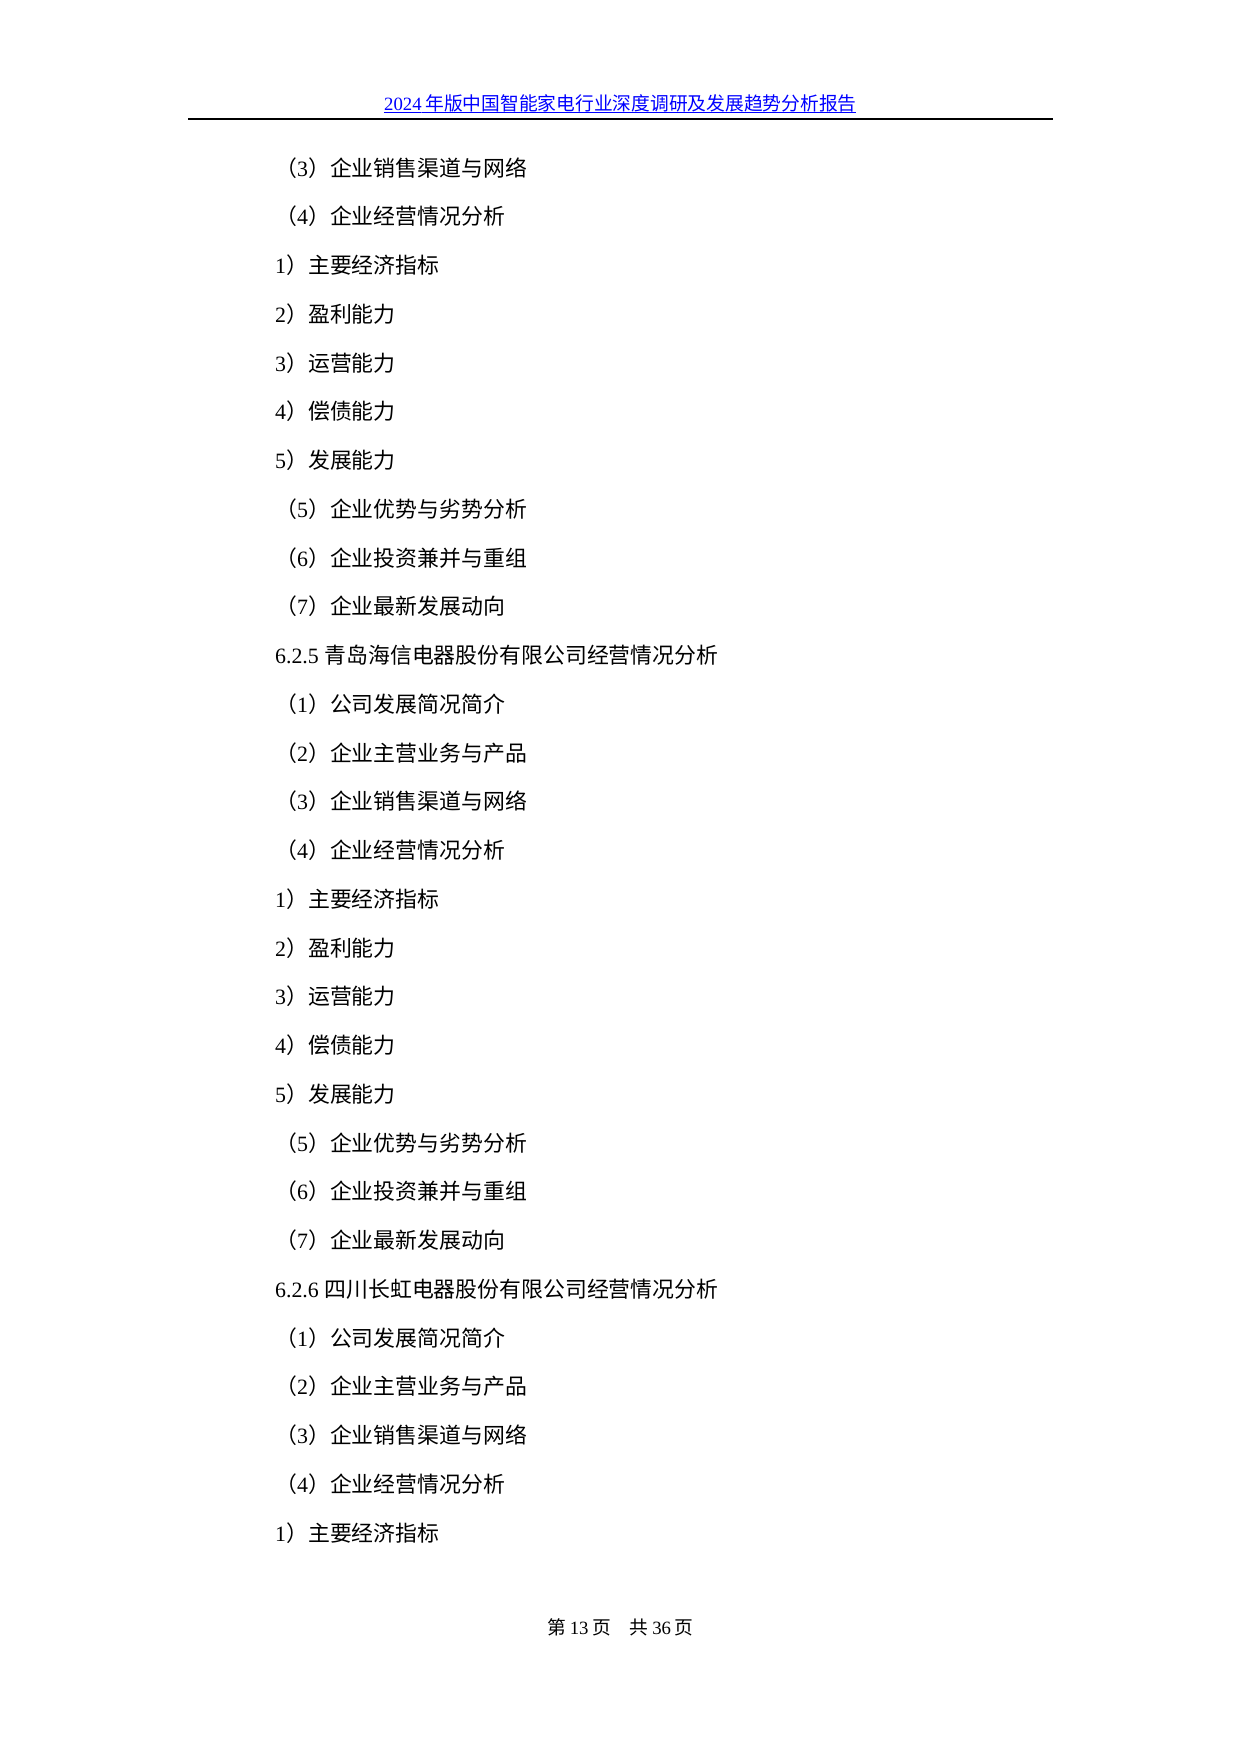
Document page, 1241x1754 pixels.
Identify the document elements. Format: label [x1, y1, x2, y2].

text [187, 150, 1053, 1548]
